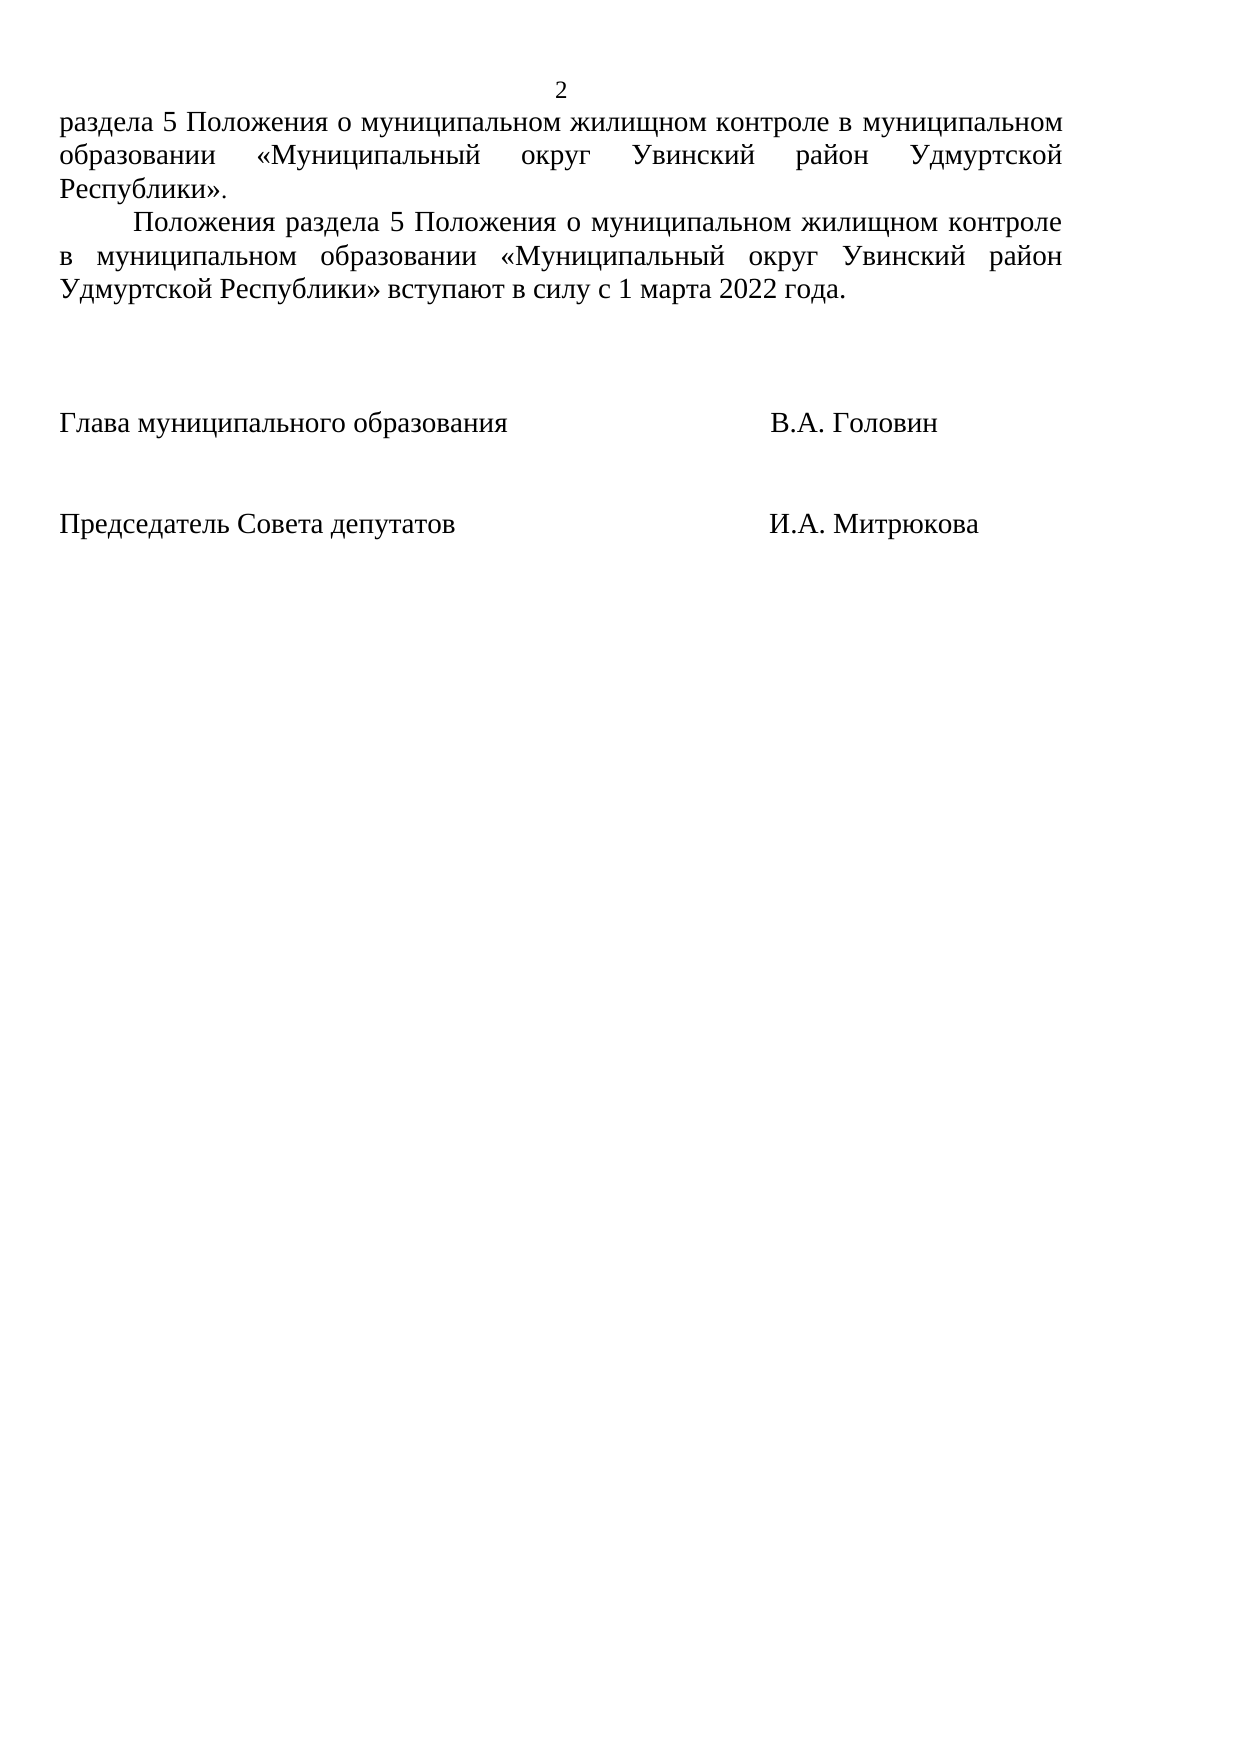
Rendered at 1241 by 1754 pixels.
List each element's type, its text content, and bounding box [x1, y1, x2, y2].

text Глава муниципального образования В.А. Головин [59, 406, 1063, 439]
text Положения раздела 5 Положения о муниципальном жилищном контроле в муниципальном образовании «Муниципальный округ Увинский район Удмуртской Республики» вступают в силу с 1 марта 2022 года. [59, 204, 1063, 305]
text Председатель Совета депутатов И.А. Митрюкова [59, 506, 1063, 540]
